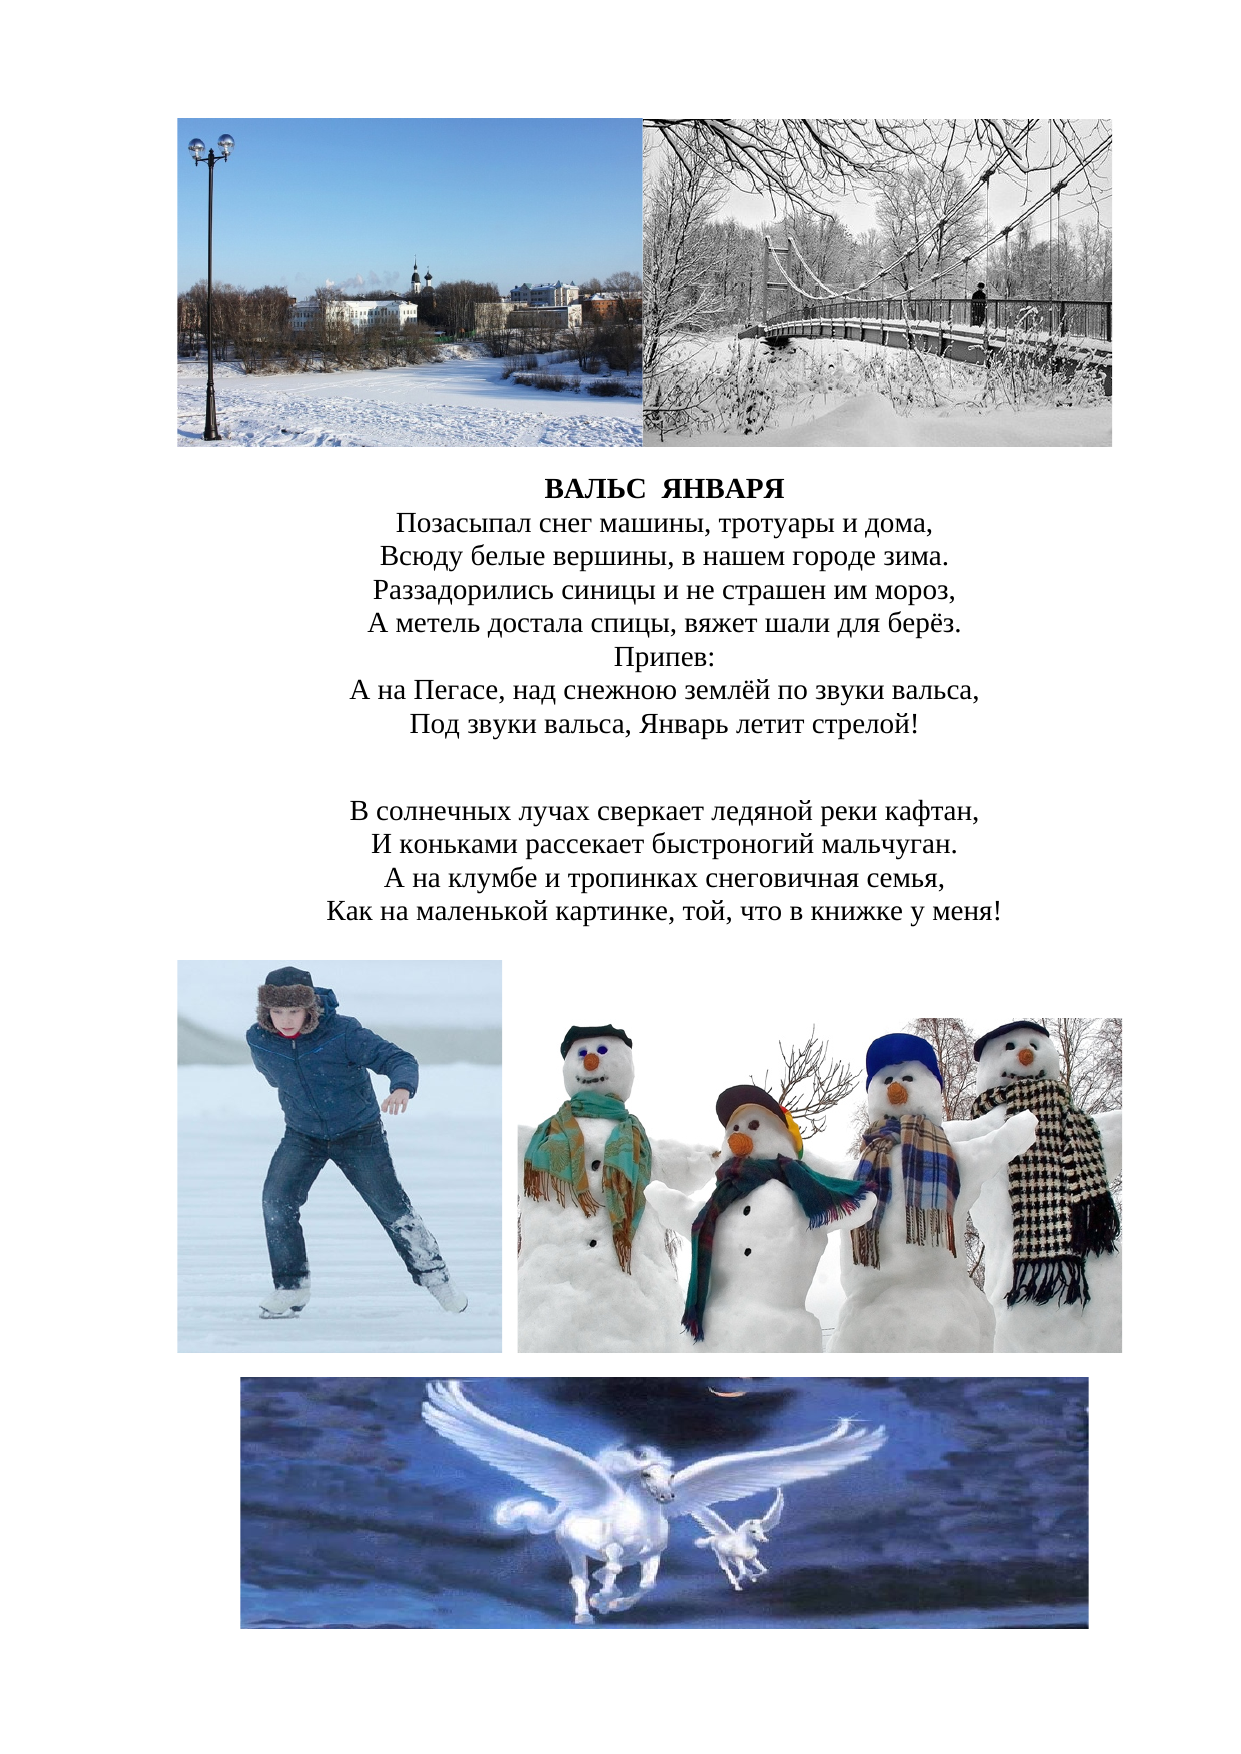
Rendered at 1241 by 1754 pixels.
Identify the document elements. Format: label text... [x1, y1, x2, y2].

subtitle Как на маленькой картинке, той, что в книжке у меня! [177, 893, 1152, 927]
subtitle А на Пегасе, над снежною землёй по звуки вальса, [177, 672, 1152, 706]
subtitle И коньками рассекает быстроногий мальчуган. [177, 826, 1152, 860]
subtitle Раззадорились синицы и не страшен им мороз, [177, 572, 1152, 605]
subtitle В солнечных лучах сверкает ледяной реки кафтан, [177, 793, 1152, 826]
subtitle А метель достала спицы, вяжет шали для берёз. [177, 605, 1152, 639]
picture [177, 118, 1113, 447]
subtitle ВАЛЬС ЯНВАРЯ [177, 471, 1152, 505]
subtitle А на клумбе и тропинках снеговичная семья, [177, 860, 1152, 893]
picture [240, 1377, 1089, 1629]
subtitle Припев: [177, 639, 1152, 672]
subtitle Под звуки вальса, Январь летит стрелой! [177, 706, 1152, 739]
subtitle Позасыпал снег машины, тротуары и дома, [177, 505, 1152, 538]
picture [517, 1018, 1123, 1353]
subtitle Всюду белые вершины, в нашем городе зима. [177, 538, 1152, 572]
picture [177, 960, 503, 1353]
